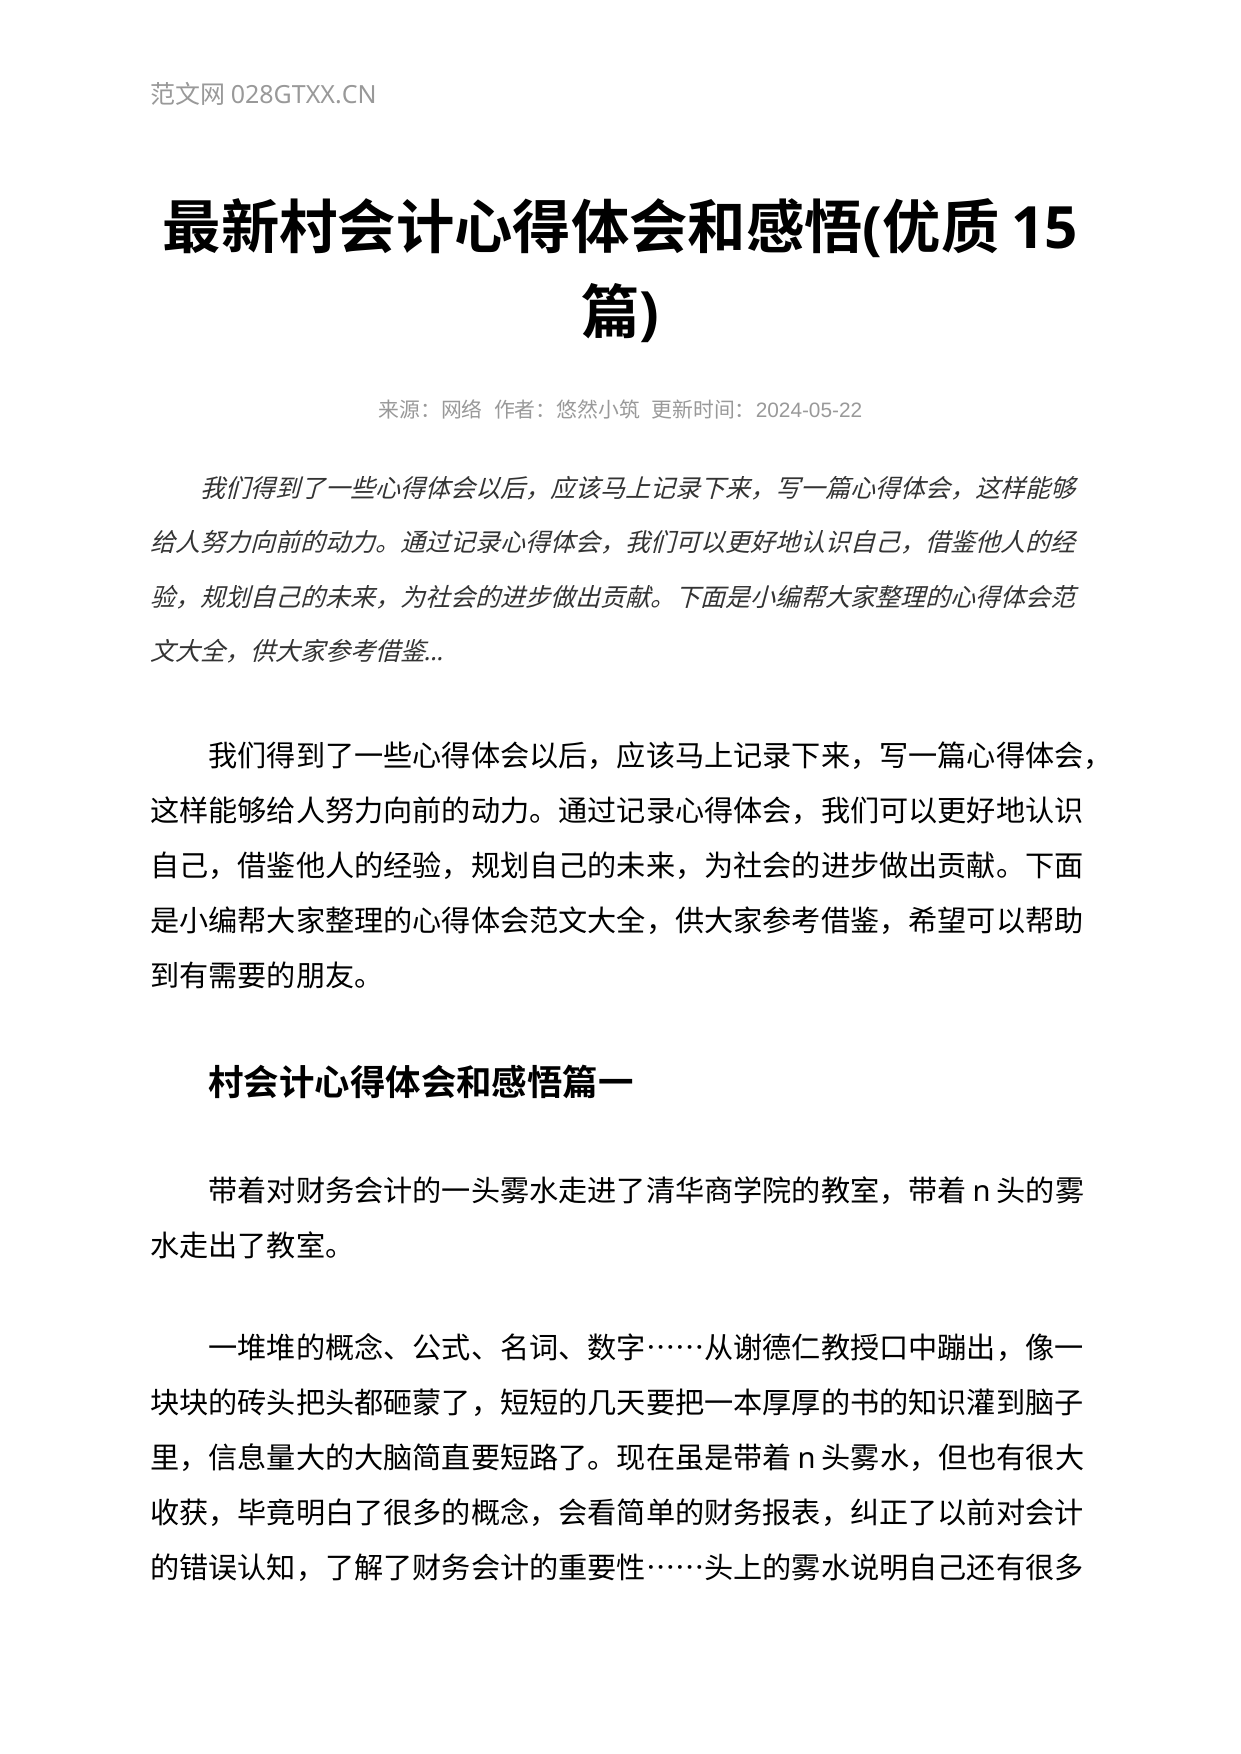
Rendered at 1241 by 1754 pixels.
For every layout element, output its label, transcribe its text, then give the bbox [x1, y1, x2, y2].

subtitle 最新村会计心得体会和感悟(优质15篇) [150, 181, 1090, 351]
text 带着对财务会计的一头雾水走进了清华商学院的教室，带着n头的雾水走出了教室。 [150, 1168, 1090, 1265]
text 来源：网络 作者：悠然小筑 更新时间：2024-05-22 [150, 398, 1090, 422]
text 我们得到了一些心得体会以后，应该马上记录下来，写一篇心得体会，这样能够给人努力向前的动力。通过记录心得体会，我们可以更好地认识自己，借鉴他人的经验，规划自己的未来，为社会的进步做出贡献。下面是小编帮大家整理的心得体会范文大全，供大家参考借鉴，希望可以帮助到有需要的朋友。 [150, 733, 1090, 995]
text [150, 1324, 1090, 1586]
text 我们得到了一些心得体会以后，应该马上记录下来，写一篇心得体会，这样能够给人努力向前的动力。通过记录心得体会，我们可以更好地认识自己，借鉴他人的经验，规划自己的未来，为社会的进步做出贡献。下面是小编帮大家整理的心得体会范文大全，供大家参考借鉴... [150, 468, 1090, 668]
text 村会计心得体会和感悟篇一 [150, 1054, 1090, 1106]
